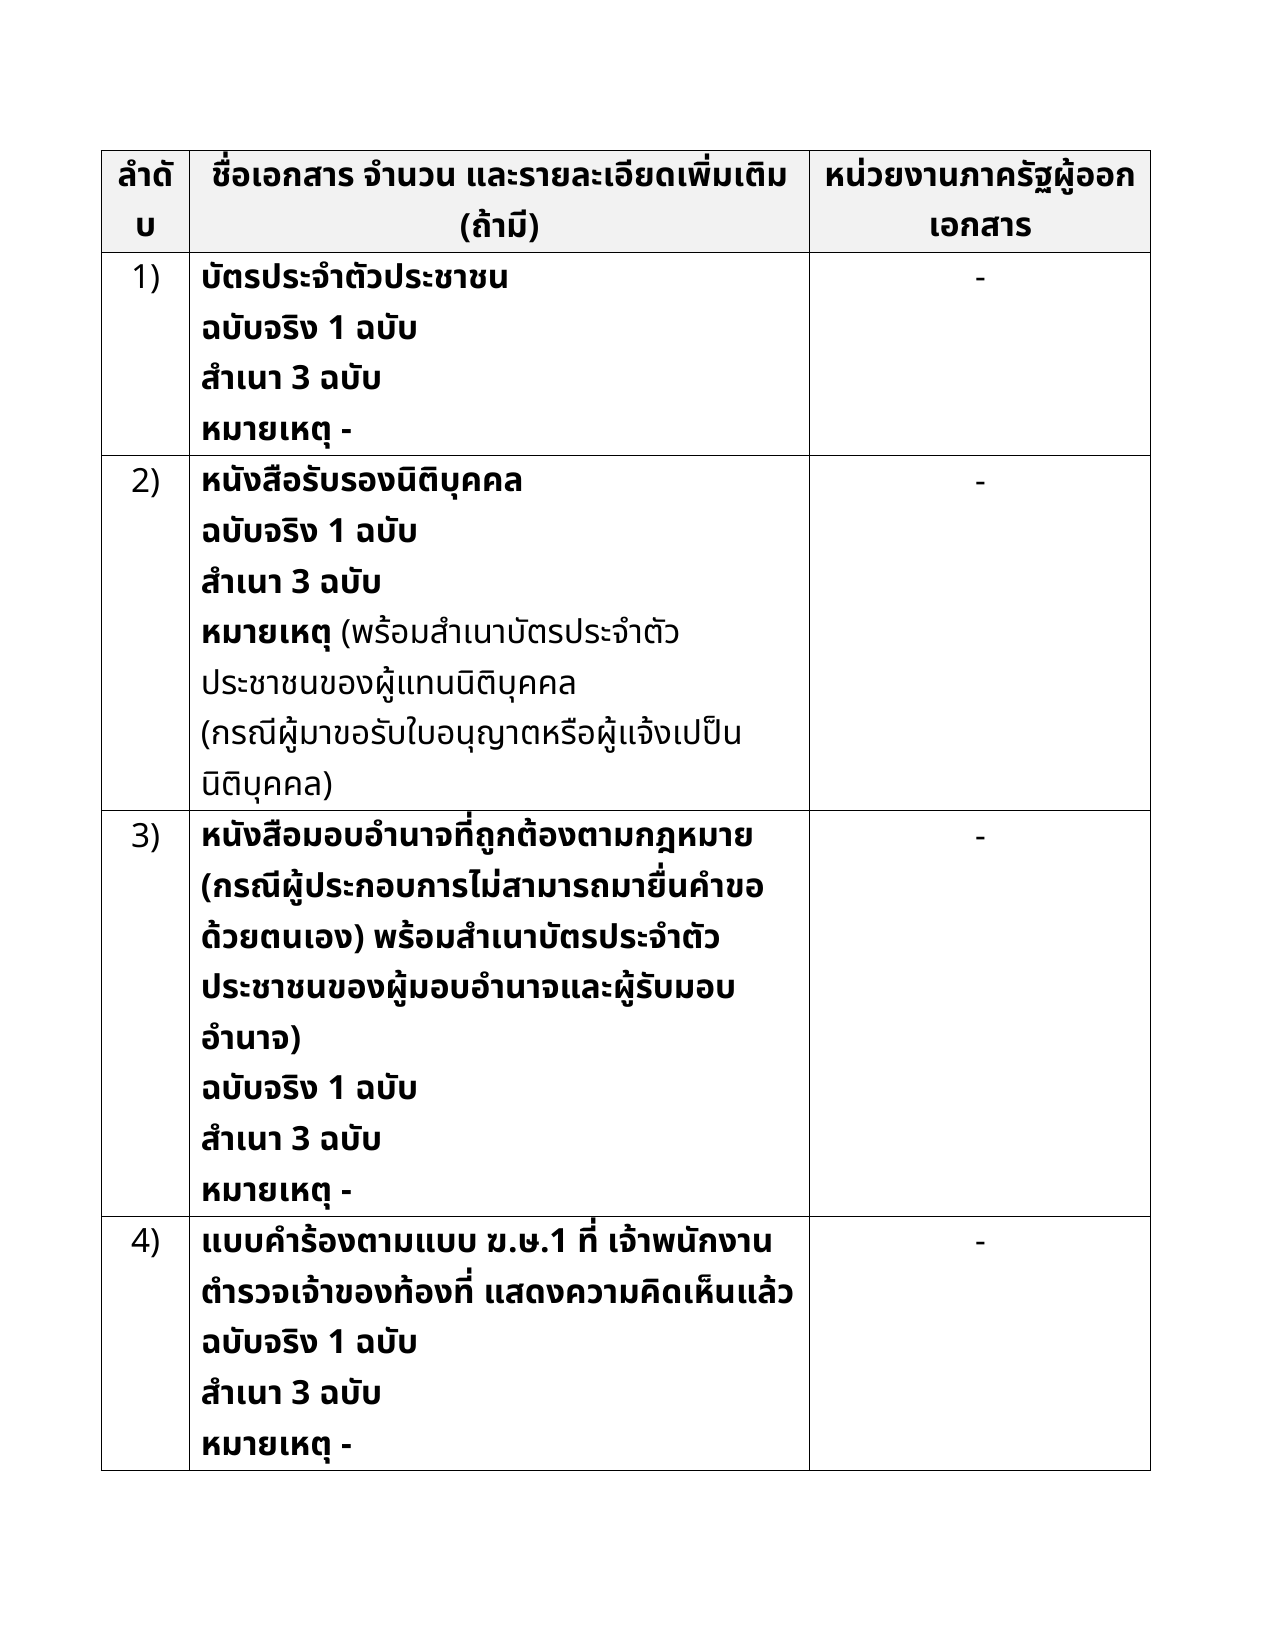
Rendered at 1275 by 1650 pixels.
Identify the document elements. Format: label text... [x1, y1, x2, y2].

table_cell 1) [102, 253, 189, 455]
table_cell - [810, 811, 1150, 1216]
table_cell - [810, 253, 1150, 455]
table_cell บัตรประจำตัวประชาชน ฉบับจริง 1 ฉบับ สำเนา 3 ฉบับ หมายเหตุ - [190, 253, 809, 455]
table_cell หนังสือรับรองนิติบุคคล ฉบับจริง 1 ฉบับ สำเนา 3 ฉบับ หมายเหตุ (พร้อมสำเนาบัตรประจำตัวประชาชนของผู้แทนนิติบุคคล (กรณีผู้มาขอรับใบอนุญาตหรือผู้แจ้งเปป็นนิติบุคคล) [190, 456, 809, 810]
table_cell 2) [102, 456, 189, 810]
table_header หน่วยงานภาครัฐผู้ออกเอกสาร [810, 151, 1150, 252]
table_cell หนังสือมอบอำนาจที่ถูกต้องตามกฎหมาย (กรณีผู้ประกอบการไม่สามารถมายื่นคำขอด้วยตนเอง) พร้อมสำเนาบัตรประจำตัวประชาชนของผู้มอบอำนาจและผู้รับมอบอำนาจ) ฉบับจริง 1 ฉบับ สำเนา 3 ฉบับ หมายเหตุ - [190, 811, 809, 1216]
table_header ลำดับ [102, 151, 189, 252]
table_cell 3) [102, 811, 189, 1216]
table_cell แบบคำร้องตามแบบ ฆ.ษ.1 ที่ เจ้าพนักงานตำรวจเจ้าของท้องที่ แสดงความคิดเห็นแล้ว ฉบับจริง 1 ฉบับ สำเนา 3 ฉบับ หมายเหตุ - [190, 1217, 809, 1470]
table_cell - [810, 1217, 1150, 1470]
table_cell - [810, 456, 1150, 810]
table_header ชื่อเอกสาร จำนวน และรายละเอียดเพิ่มเติม (ถ้ามี) [190, 151, 809, 252]
table_cell 4) [102, 1217, 189, 1470]
